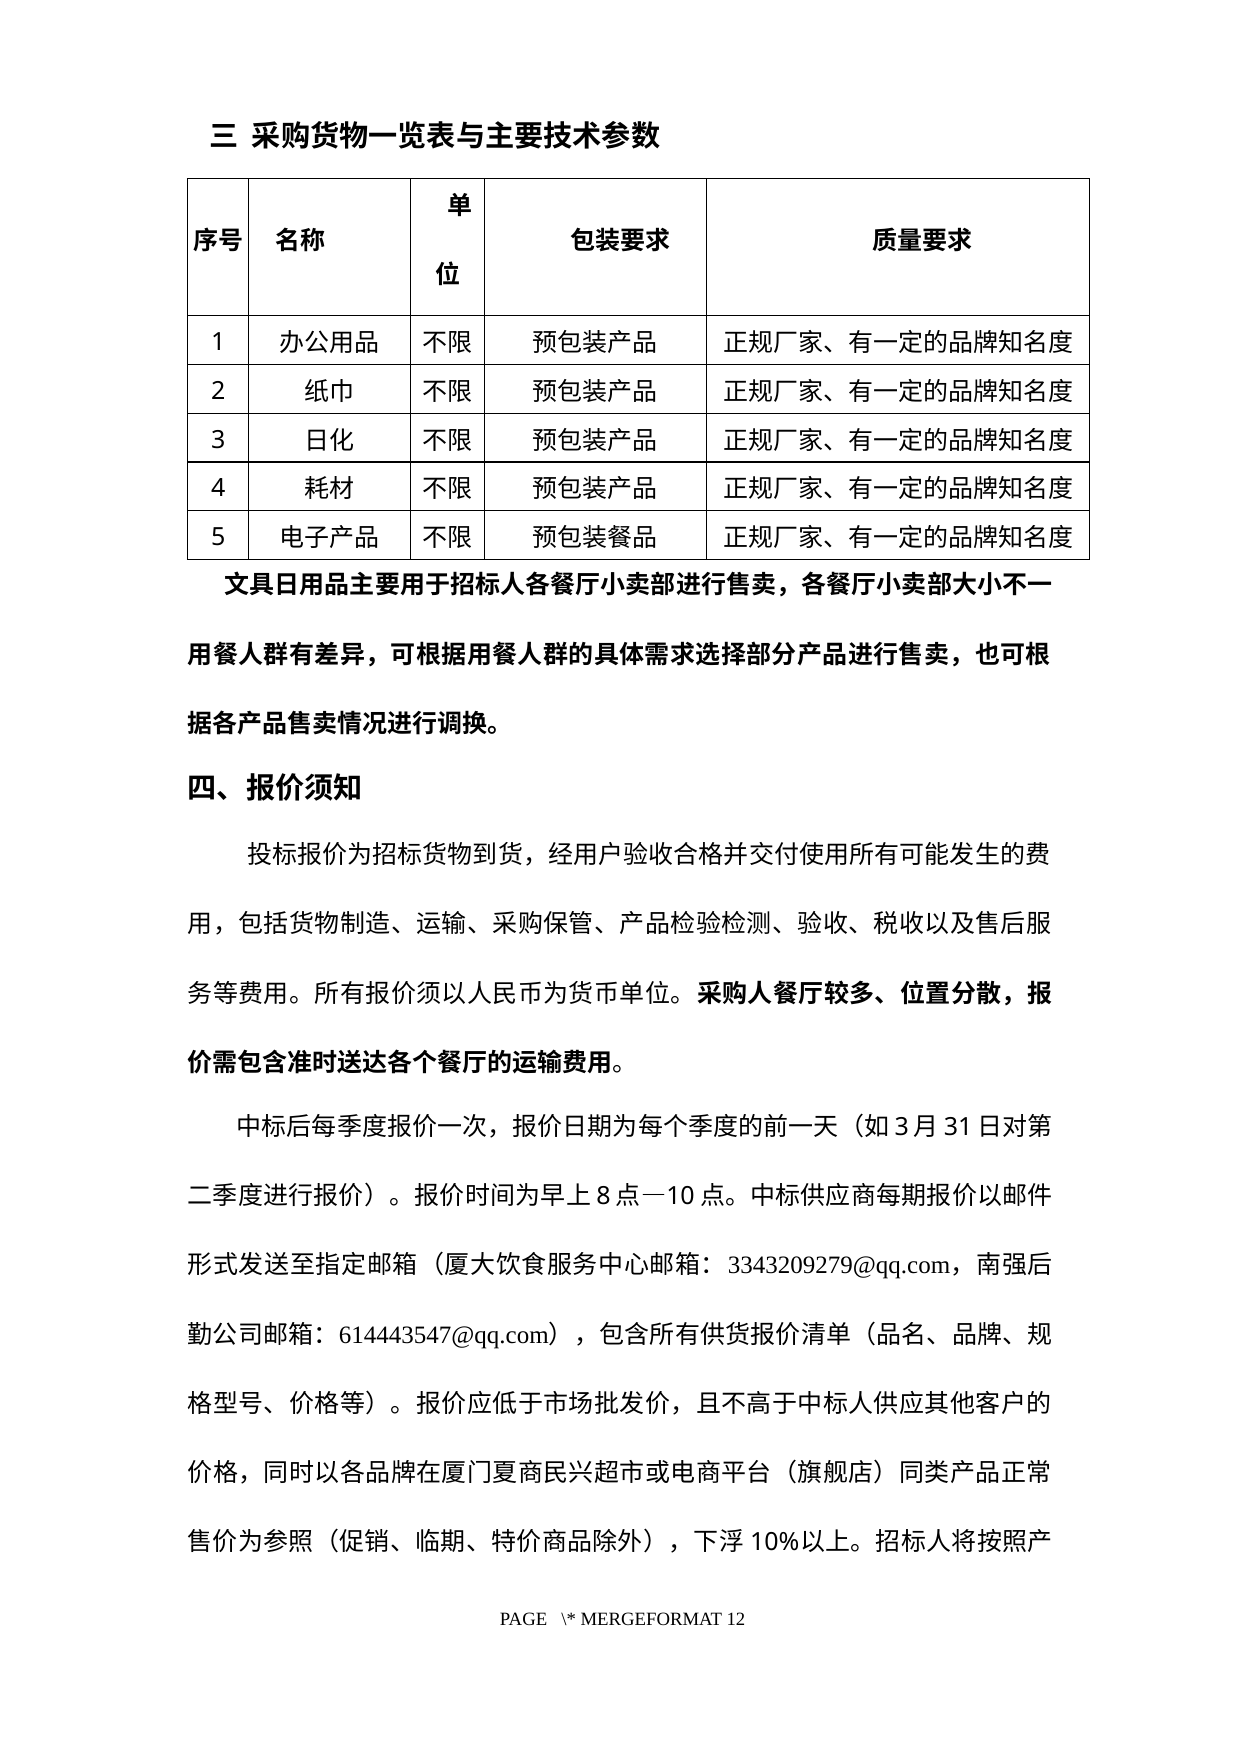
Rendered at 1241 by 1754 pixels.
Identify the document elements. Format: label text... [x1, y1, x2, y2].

table_cell 5 [188, 511, 248, 559]
table_header 单位 [411, 179, 484, 315]
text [187, 1102, 1053, 1563]
table_cell 不限 [411, 463, 484, 510]
table_cell 正规厂家、有一定的品牌知名度 [707, 511, 1089, 559]
table_cell 2 [188, 365, 248, 413]
table_cell 日化 [249, 414, 410, 461]
table_cell 办公用品 [249, 316, 410, 364]
table_cell 1 [188, 316, 248, 364]
table_cell 正规厂家、有一定的品牌知名度 [707, 463, 1089, 510]
table_cell 预包装产品 [485, 463, 706, 510]
table_cell 不限 [411, 316, 484, 364]
table_cell 不限 [411, 365, 484, 413]
text 三 采购货物一览表与主要技术参数 [187, 111, 1053, 157]
title 文具日用品主要用于招标人各餐厅小卖部进行售卖，各餐厅小卖部大小不一，用餐人群有差异，可根据用餐人群的具体需求选择部分产品进行售卖，也可根据各产品售卖情况进行调换。 [187, 560, 1053, 744]
table_cell 正规厂家、有一定的品牌知名度 [707, 414, 1089, 461]
title 四、报价须知 [187, 763, 1053, 809]
table_cell 3 [188, 414, 248, 461]
table_header 序号 [188, 179, 248, 315]
table_header 质量要求 [707, 179, 1089, 315]
table_cell 纸巾 [249, 365, 410, 413]
table_cell 耗材 [249, 463, 410, 510]
text 投标报价为招标货物到货，经用户验收合格并交付使用所有可能发生的费用，包括货物制造、运输、采购保管、产品检验检测、验收、税收以及售后服务等费用。所有报价须以人民币为货币单位。采购人餐厅较多、位置分散，报价需包含准时送达各个餐厅的运输费用。 [187, 830, 1053, 1083]
table_cell 预包装餐品 [485, 511, 706, 559]
table_cell 不限 [411, 414, 484, 461]
table_cell 预包装产品 [485, 316, 706, 364]
table_cell 4 [188, 463, 248, 510]
table_cell 正规厂家、有一定的品牌知名度 [707, 365, 1089, 413]
table_cell 电子产品 [249, 511, 410, 559]
table_header 包装要求 [485, 179, 706, 315]
table_cell 不限 [411, 511, 484, 559]
table_cell 预包装产品 [485, 365, 706, 413]
table_cell 预包装产品 [485, 414, 706, 461]
table_header 名称 [249, 179, 410, 315]
table_cell 正规厂家、有一定的品牌知名度 [707, 316, 1089, 364]
